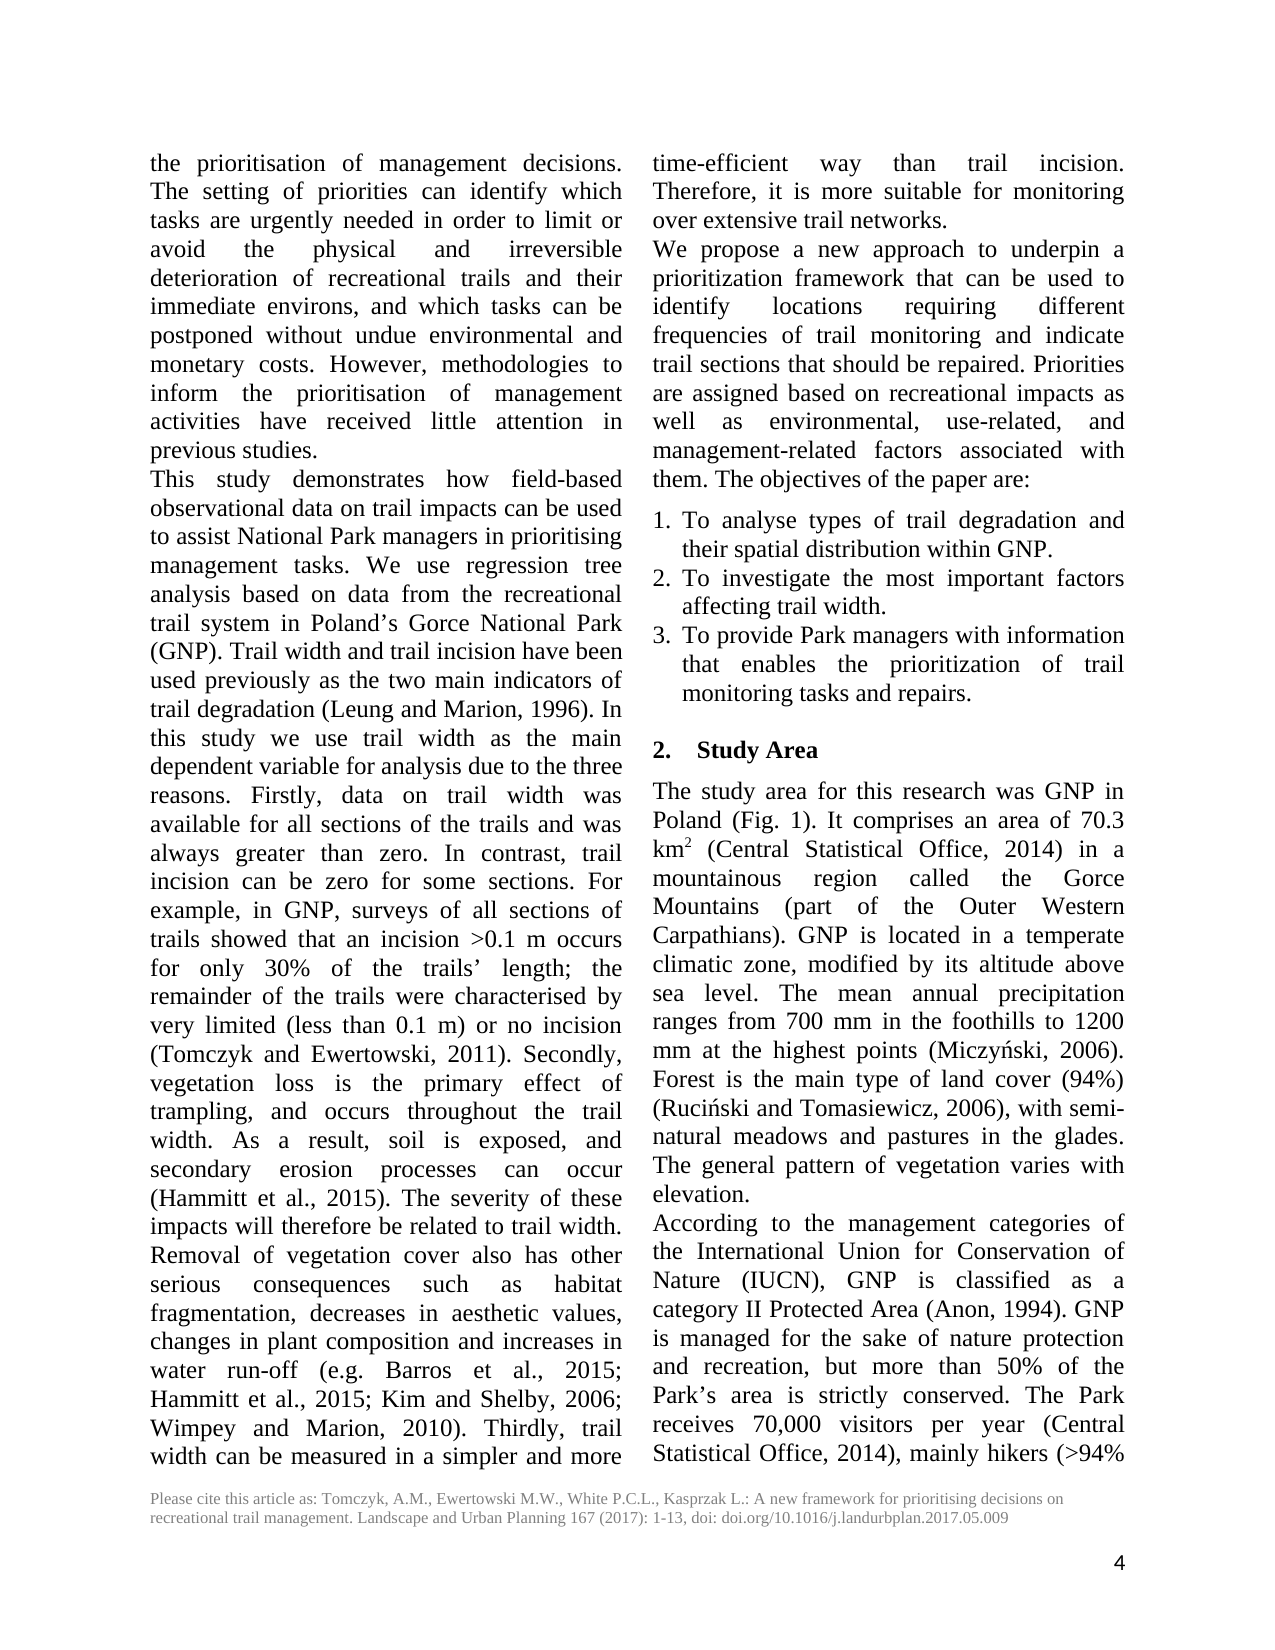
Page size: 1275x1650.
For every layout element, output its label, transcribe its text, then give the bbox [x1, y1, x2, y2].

text We propose a new approach to underpin a prioritization framework that can be used to identify locations requiring different frequencies of trail monitoring and indicate trail sections that should be repaired. Priorities are assigned based on recreational impacts as well as environmental, use-related, and management-related factors associated with them. The objectives of the paper are: [652, 234, 1125, 493]
text This study demonstrates how field-based observational data on trail impacts can be used to assist National Park managers in prioritising management tasks. We use regression tree analysis based on data from the recreational trail system in Poland’s Gorce National Park (GNP). Trail width and trail incision have been used previously as the two main indicators of trail degradation (Leung and Marion, 1996). In this study we use trail width as the main dependent variable for analysis due to the three reasons. Firstly, data on trail width was available for all sections of the trails and was always greater than zero. In contrast, trail incision can be zero for some sections. For example, in GNP, surveys of all sections of trails showed that an incision >0.1 m occurs for only 30% of the trails’ length; the remainder of the trails were characterised by very limited (less than 0.1 m) or no incision (Tomczyk and Ewertowski, 2011). Secondly, vegetation loss is the primary effect of trampling, and occurs throughout the trail width. As a result, soil is exposed, and secondary erosion processes can occur (Hammitt et al., 2015). The severity of these impacts will therefore be related to trail width. Removal of vegetation cover also has other serious consequences such as habitat fragmentation, decreases in aesthetic values, changes in plant composition and increases in water run-off (e.g. Barros et al., 2015; Hammitt et al., 2015; Kim and Shelby, 2006; Wimpey and Marion, 2010). Thirdly, trail width can be measured in a simpler and more time-efficient way than trail incision. Therefore, it is more suitable for monitoring over extensive trail networks. [150, 464, 623, 1470]
list To analyse types of trail degradation and their spatial distribution within GNP. [652, 505, 1125, 563]
list To provide Park managers with information that enables the prioritization of trail monitoring tasks and repairs. [652, 620, 1125, 706]
list To investigate the most important factors affecting trail width. [652, 563, 1125, 620]
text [652, 1208, 1125, 1466]
list Study Area [652, 735, 1125, 764]
text The study area for this research was GNP in Poland (Fig. 1). It comprises an area of 70.3 km2 (Central Statistical Office, 2014) in a mountainous region called the Gorce Mountains (part of the Outer Western Carpathians). GNP is located in a temperate climatic zone, modified by its altitude above sea level. The mean annual precipitation ranges from 700 mm in the foothills to 1200 mm at the highest points (Miczyński, 2006). Forest is the main type of land cover (94%) (Ruciński and Tomasiewicz, 2006), with semi-natural meadows and pastures in the glades. The general pattern of vegetation varies with elevation. [652, 776, 1125, 1208]
